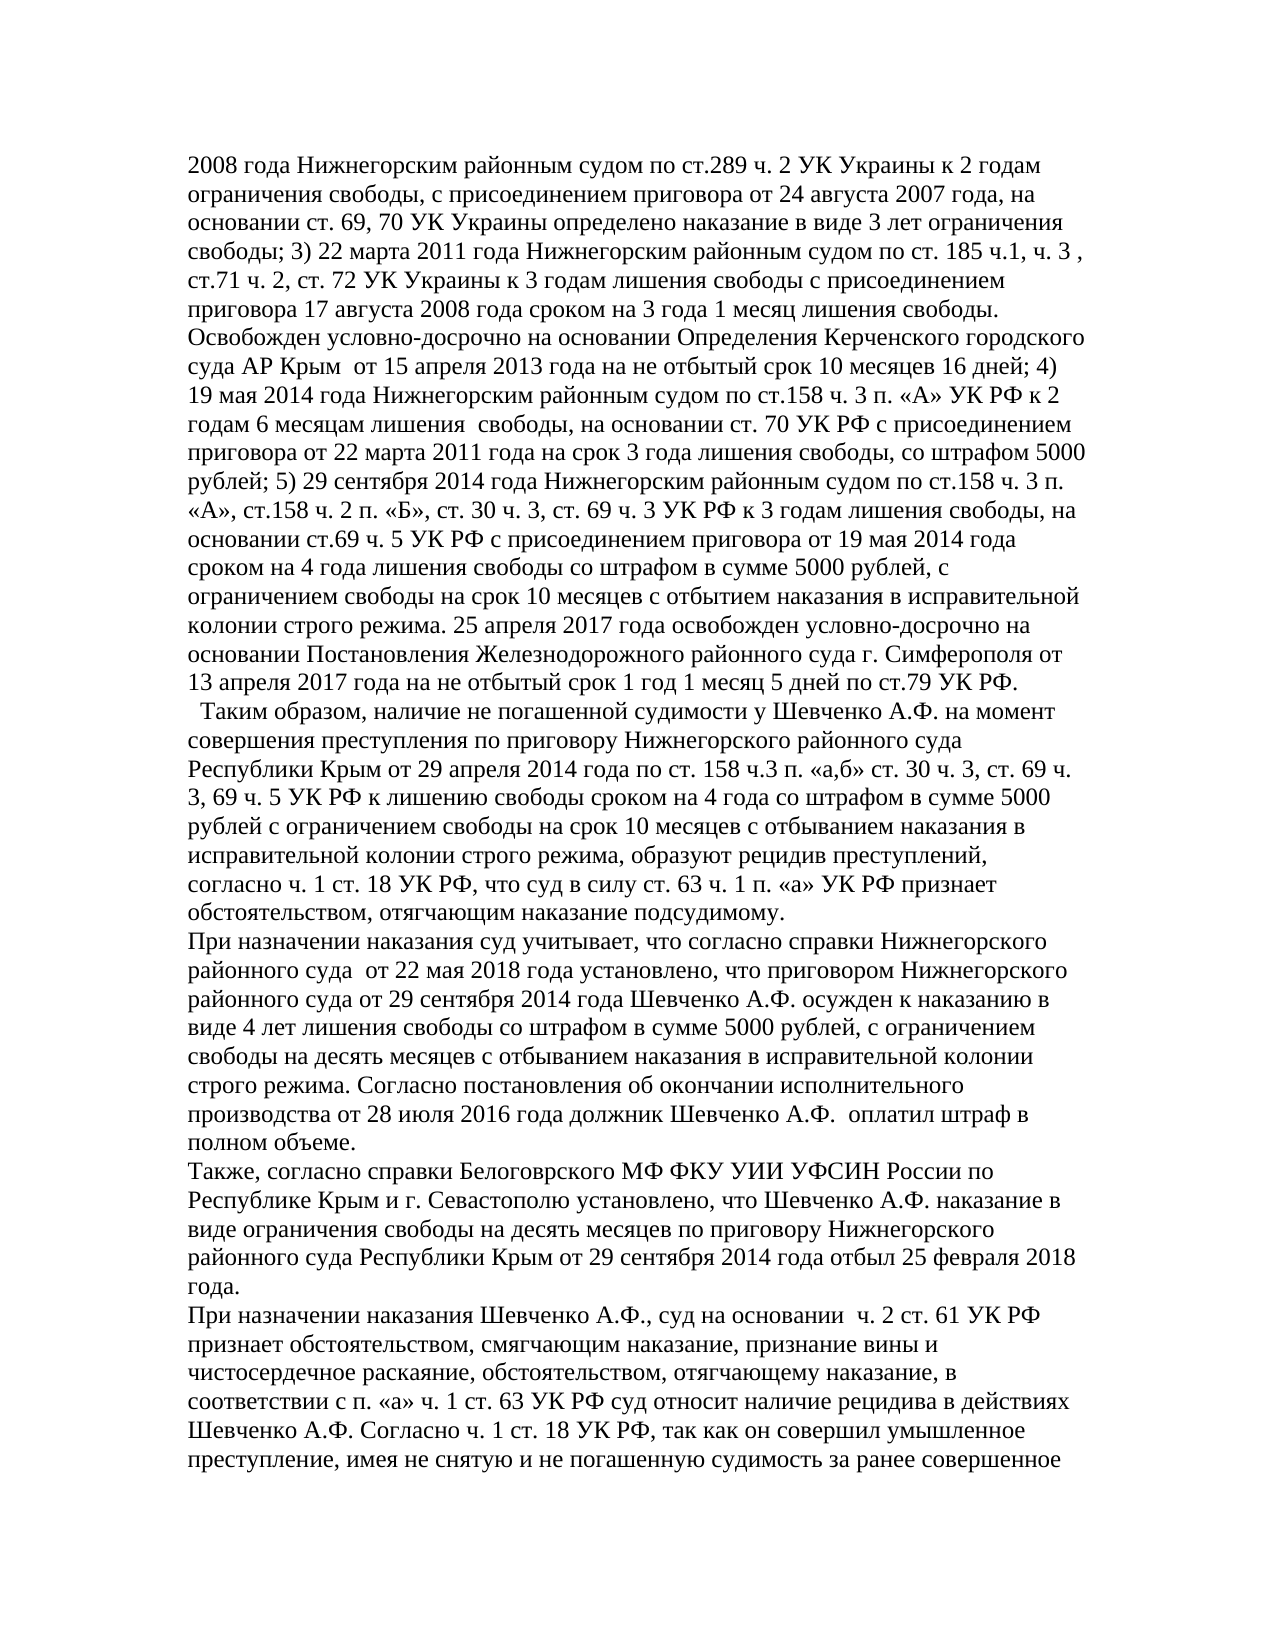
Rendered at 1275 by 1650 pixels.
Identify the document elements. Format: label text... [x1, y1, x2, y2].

text При назначении наказания суд учитывает, что согласно справки Нижнегорского районного суда от 22 мая 2018 года установлено, что приговором Нижнегорского районного суда от 29 сентября 2014 года Шевченко А.Ф. осужден к наказанию в виде 4 лет лишения свободы со штрафом в сумме 5000 рублей, с ограничением свободы на десять месяцев с отбыванием наказания в исправительной колонии строго режима. Согласно постановления об окончании исполнительного производства от 28 июля 2016 года должник Шевченко А.Ф. оплатил штраф в полном объеме. [187, 926, 1087, 1156]
text Также, согласно справки Белоговрского МФ ФКУ УИИ УФСИН России по Республике Крым и г. Севастополю установлено, что Шевченко А.Ф. наказание в виде ограничения свободы на десять месяцев по приговору Нижнегорского районного суда Республики Крым от 29 сентября 2014 года отбыл 25 февраля 2018 года. [187, 1156, 1087, 1300]
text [187, 150, 1087, 696]
text Таким образом, наличие не погашенной судимости у Шевченко А.Ф. на момент совершения преступления по приговору Нижнегорского районного суда Республики Крым от 29 апреля 2014 года по ст. 158 ч.3 п. «а,б» ст. 30 ч. 3, ст. 69 ч. 3, 69 ч. 5 УК РФ к лишению свободы сроком на 4 года со штрафом в сумме 5000 рублей с ограничением свободы на срок 10 месяцев с отбыванием наказания в исправительной колонии строго режима, образуют рецидив преступлений, согласно ч. 1 ст. 18 УК РФ, что суд в силу ст. 63 ч. 1 п. «а» УК РФ признает обстоятельством, отягчающим наказание подсудимому. [187, 696, 1087, 926]
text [187, 1300, 1087, 1472]
